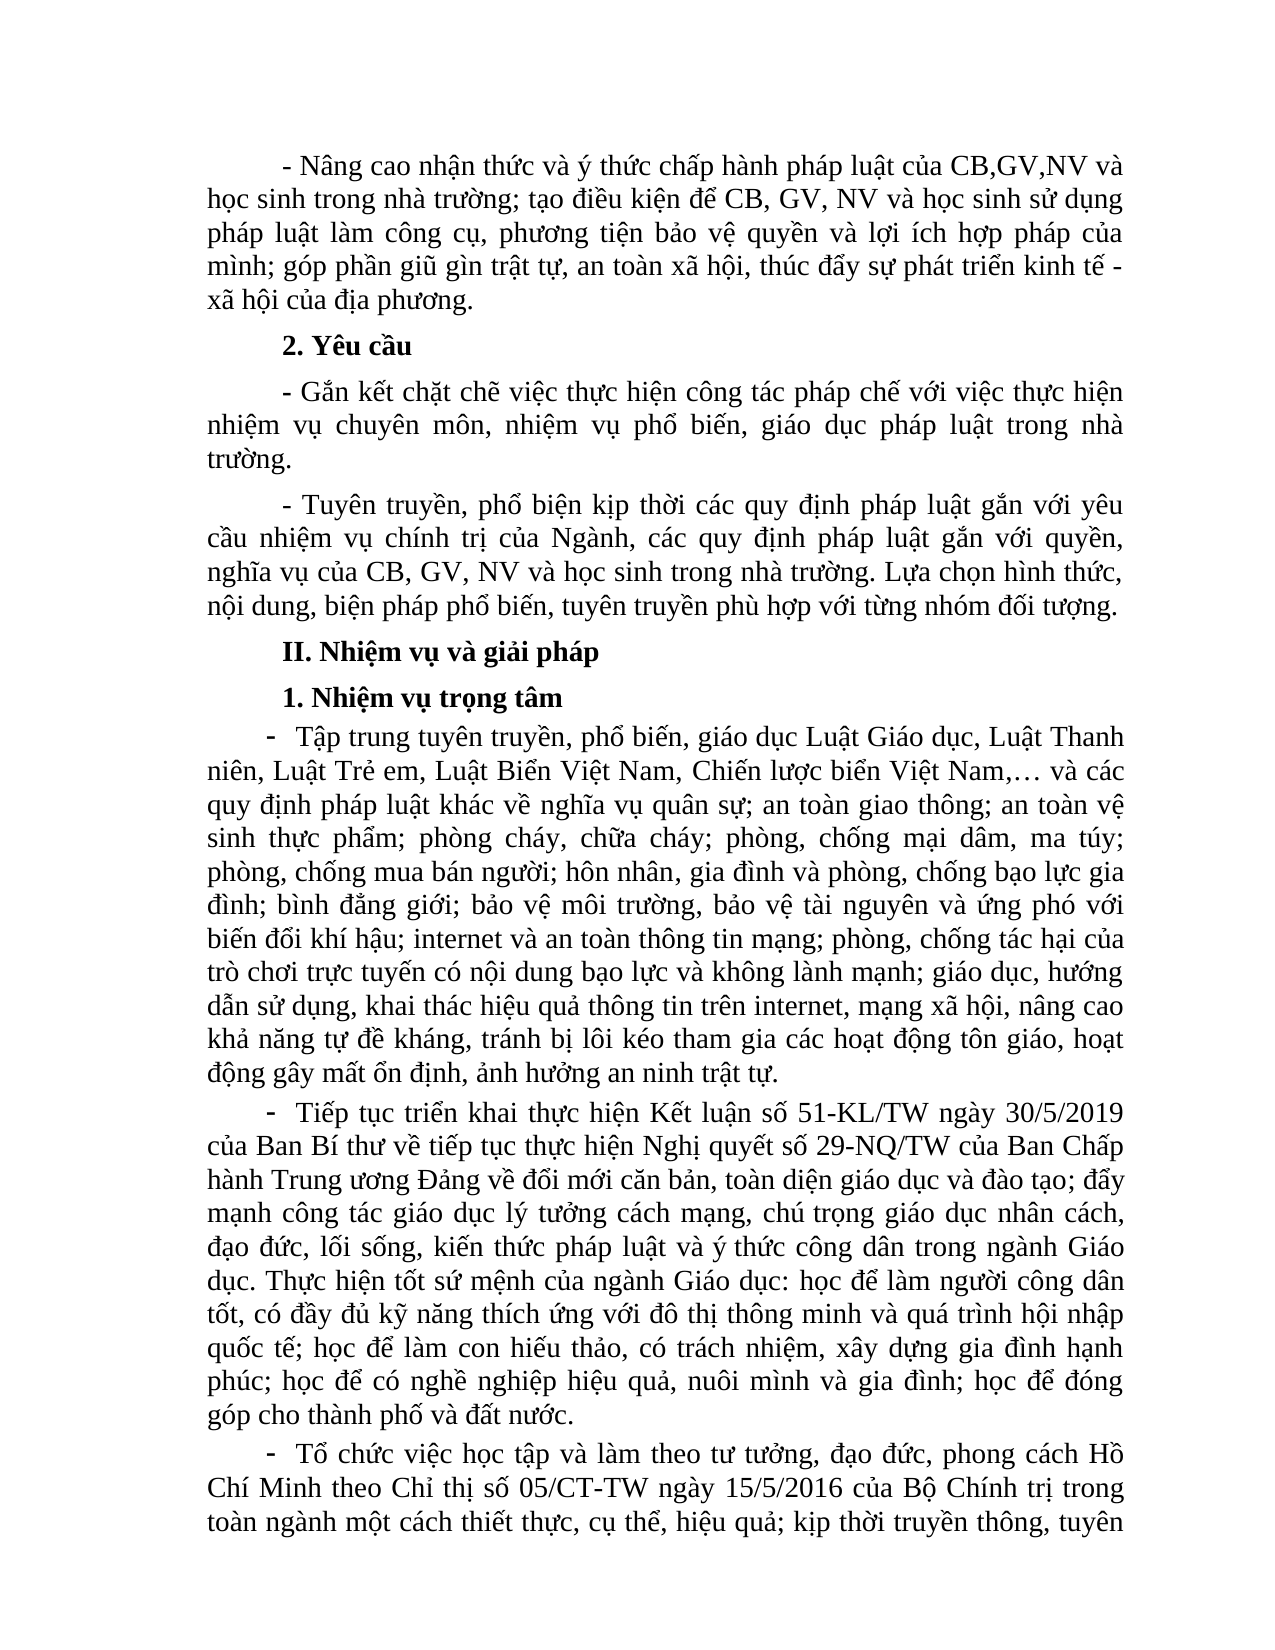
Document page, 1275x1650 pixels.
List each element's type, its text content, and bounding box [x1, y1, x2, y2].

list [207, 1437, 1125, 1537]
list Tiếp tục triển khai thực hiện Kết luận số 51-KL/TW ngày 30/5/2019 của Ban Bí thư về tiếp tục thực hiện Nghị quyết số 29-NQ/TW của Ban Chấp hành Trung ương Đảng về đổi mới căn bản, toàn diện giáo dục và đào tạo; đẩy mạnh công tác giáo dục lý tưởng cách mạng, chú trọng giáo dục nhân cách, đạo đức, lối sống, kiến thức pháp luật và ý thức công dân trong ngành Giáo dục. Thực hiện tốt sứ mệnh của ngành Giáo dục: học để làm người công dân tốt, có đầy đủ kỹ năng thích ứng với đô thị thông minh và quá trình hội nhập quốc tế; học để làm con hiếu thảo, có trách nhiệm, xây dựng gia đình hạnh phúc; học để có nghề nghiệp hiệu quả, nuôi mình và gia đình; học để đóng góp cho thành phố và đất nước. [207, 1095, 1125, 1196]
text - Gắn kết chặt chẽ việc thực hiện công tác pháp chế với việc thực hiện nhiệm vụ chuyên môn, nhiệm vụ phổ biến, giáo dục pháp luật trong nhà trường. [207, 374, 1125, 474]
list Tập trung tuyên truyền, phổ biến, giáo dục Luật Giáo dục, Luật Thanh niên, Luật Trẻ em, Luật Biển Việt Nam, Chiến lược biển Việt Nam,… và các quy định pháp luật khác về nghĩa vụ quân sự; an toàn giao thông; an toàn vệ sinh thực phẩm; phòng cháy, chữa cháy; phòng, chống mại dâm, ma túy; phòng, chống mua bán người; hôn nhân, gia đình và phòng, chống bạo lực gia đình; bình đẳng giới; bảo vệ môi trường, bảo vệ tài nguyên và ứng phó với biến đổi khí hậu; internet và an toàn thông tin mạng; phòng, chống tác hại của trò chơi trực tuyến có nội dung bạo lực và không lành mạnh; giáo dục, hướng dẫn sử dụng, khai thác hiệu quả thông tin trên internet, mạng xã hội, nâng cao khả năng tự đề kháng, tránh bị lôi kéo tham gia các hoạt động tôn giáo, hoạt động gây mất ổn định, ảnh hưởng an ninh trật tự. [207, 719, 1125, 1089]
text 1. Nhiệm vụ trọng tâm [207, 680, 1125, 713]
list Tiếp tục triển khai thực hiện Kết luận số 51-KL/TW ngày 30/5/2019 của Ban Bí thư về tiếp tục thực hiện Nghị quyết số 29-NQ/TW của Ban Chấp hành Trung ương Đảng về đổi mới căn bản, toàn diện giáo dục và đào tạo; đẩy mạnh công tác giáo dục lý tưởng cách mạng, chú trọng giáo dục nhân cách, đạo đức, lối sống, kiến thức pháp luật và ý thức công dân trong ngành Giáo dục. Thực hiện tốt sứ mệnh của ngành Giáo dục: học để làm người công dân tốt, có đầy đủ kỹ năng thích ứng với đô thị thông minh và quá trình hội nhập quốc tế; học để làm con hiếu thảo, có trách nhiệm, xây dựng gia đình hạnh phúc; học để có nghề nghiệp hiệu quả, nuôi mình và gia đình; học để đóng góp cho thành phố và đất nước. [207, 1263, 1125, 1430]
text II. Nhiệm vụ và giải pháp [207, 634, 1125, 667]
text - Nâng cao nhận thức và ý thức chấp hành pháp luật của CB,GV,NV và học sinh trong nhà trường; tạo điều kiện để CB, GV, NV và học sinh sử dụng pháp luật làm công cụ, phương tiện bảo vệ quyền và lợi ích hợp pháp của mình; góp phần giũ gìn trật tự, an toàn xã hội, thúc đẩy sự phát triển kinh tế -xã hội của địa phương. [207, 148, 1125, 315]
text 2. Yêu cầu [207, 328, 1125, 361]
text - Tuyên truyền, phổ biện kịp thời các quy định pháp luật gắn với yêu cầu nhiệm vụ chính trị của Ngành, các quy định pháp luật gắn với quyền, nghĩa vụ của CB, GV, NV và học sinh trong nhà trường. Lựa chọn hình thức, nội dung, biện pháp phổ biến, tuyên truyền phù hợp với từng nhóm đối tượng. [207, 487, 1125, 621]
